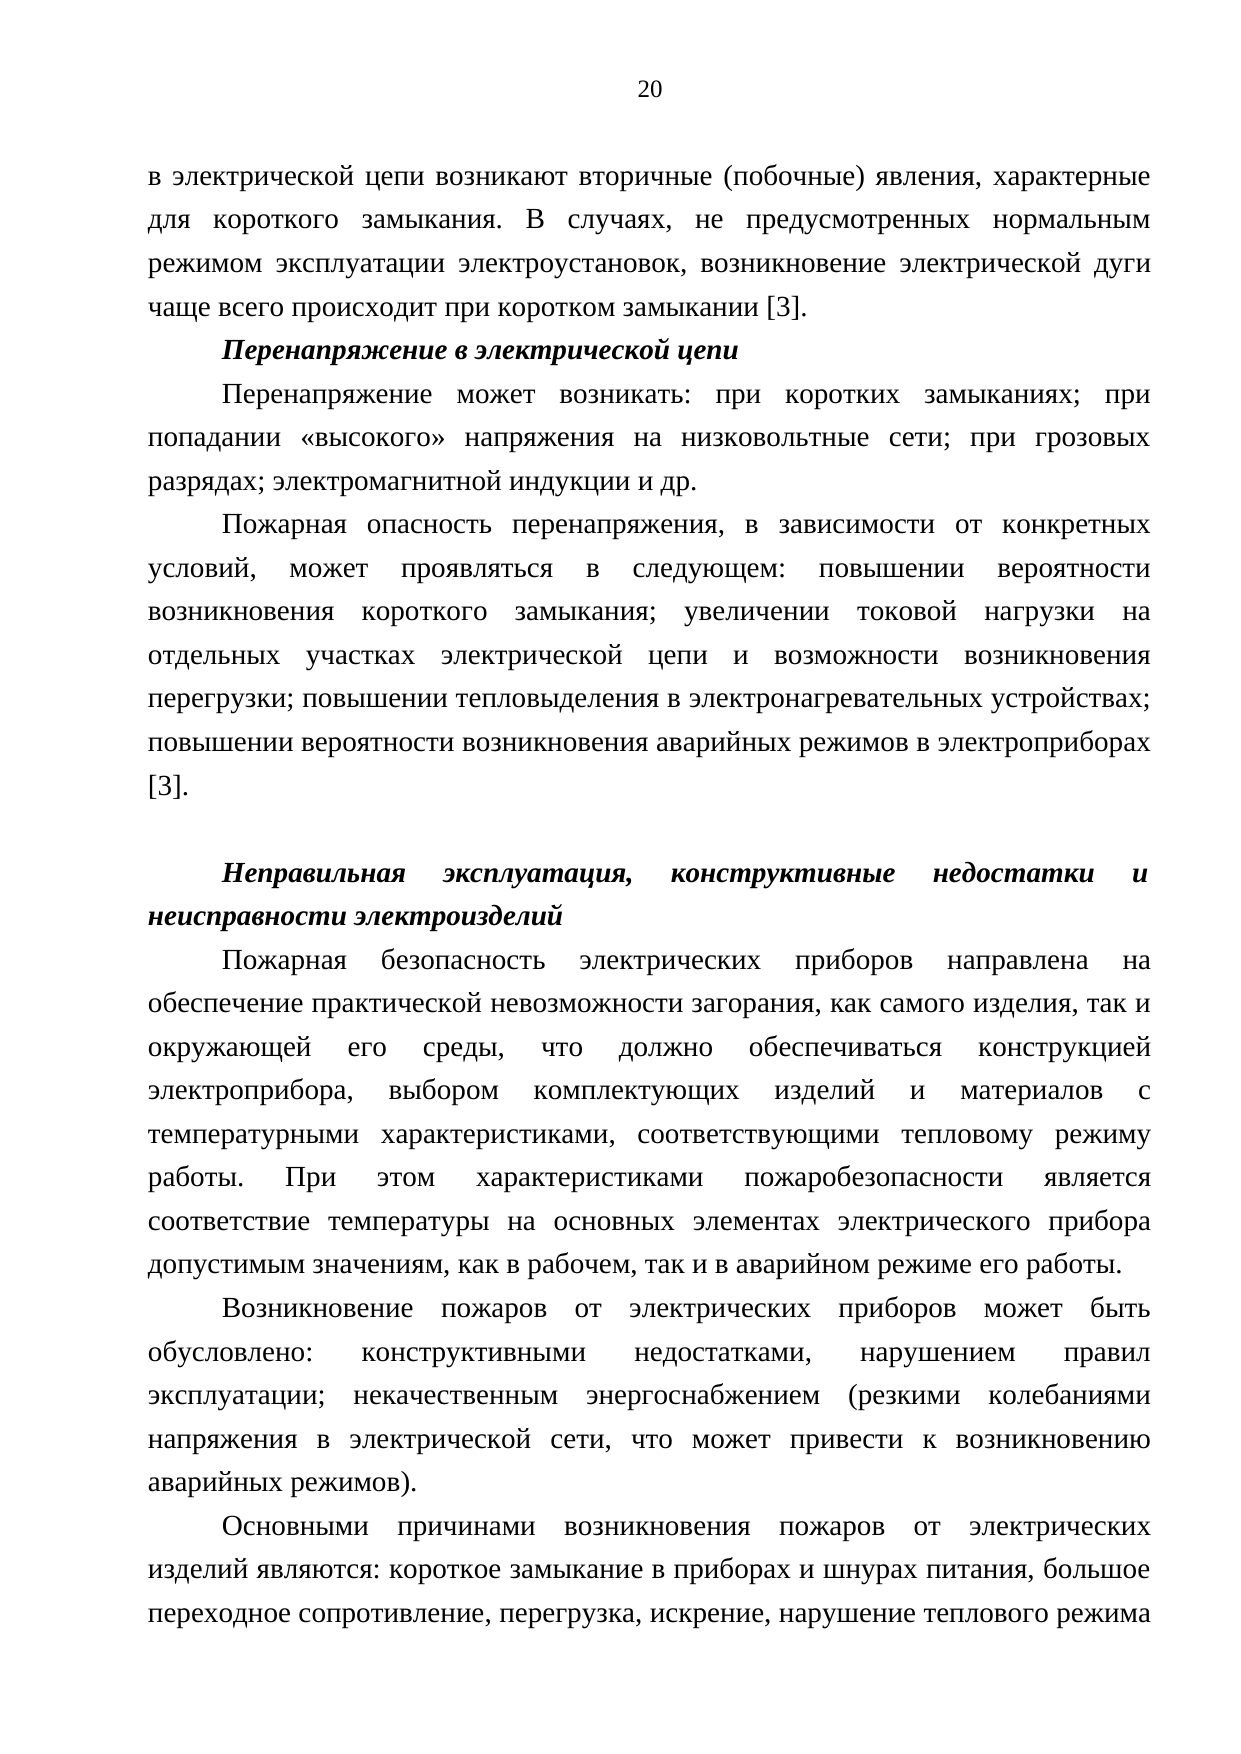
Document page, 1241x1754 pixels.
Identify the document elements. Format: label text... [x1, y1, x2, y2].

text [148, 1508, 1152, 1628]
text Возникновение пожаров от электрических приборов может быть обусловлено: конструктивными недостатками, нарушением правил эксплуатации; некачественным энергоснабжением (резкими колебаниями напряжения в электрической сети, что может привести к возникновению аварийных режимов). [148, 1290, 1152, 1498]
text Перенапряжение может возникать: при коротких замыканиях; при попадании «высокого» напряжения на низковольтные сети; при грозовых разрядах; электромагнитной индукции и др. [148, 376, 1152, 496]
text Перенапряжение в электрической цепи [148, 332, 1152, 366]
text Пожарная опасность перенапряжения, в зависимости от конкретных условий, может проявляться в следующем: повышении вероятности возникновения короткого замыкания; увеличении токовой нагрузки на отдельных участках электрической цепи и возможности возникновения перегрузки; повышении тепловыделения в электронагревательных устройствах; повышении вероятности возникновения аварийных режимов в электроприборах [3]. [148, 506, 1152, 801]
text Пожарная безопасность электрических приборов направлена на обеспечение практической невозможности загорания, как самого изделия, так и окружающей его среды, что должно обеспечиваться конструкцией электроприбора, выбором комплектующих изделий и материалов с температурными характеристиками, соответствующими тепловому режиму работы. При этом характеристиками пожаробезопасности является соответствие температуры на основных элементах электрического прибора допустимым значениям, как в рабочем, так и в аварийном режиме его работы. [148, 942, 1152, 1280]
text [148, 158, 1152, 322]
text Неправильная эксплуатация, конструктивные недостатки и неисправности электроизделий [148, 855, 1152, 932]
